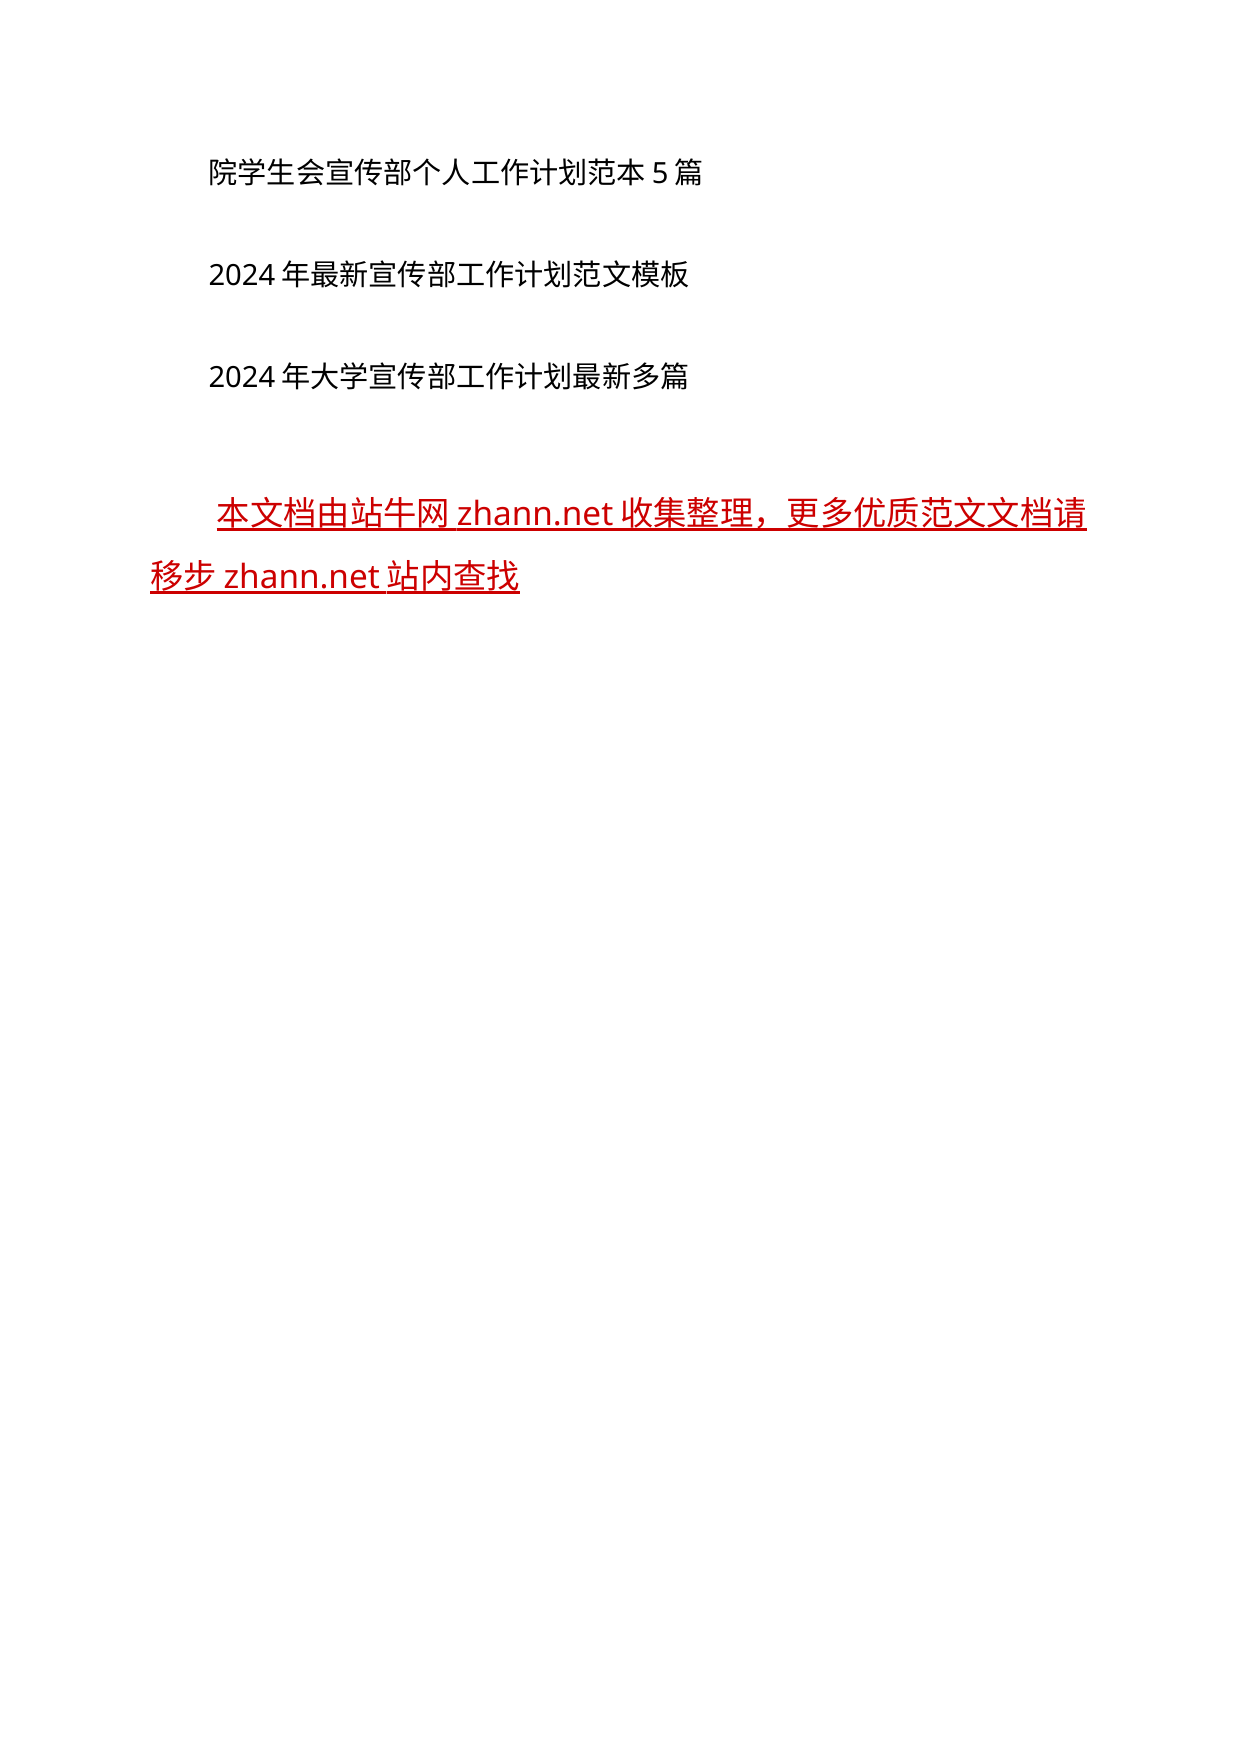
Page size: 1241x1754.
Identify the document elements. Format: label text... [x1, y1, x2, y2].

text 院学生会宣传部个人工作计划范本5篇 [150, 150, 1090, 192]
text 2024年最新宣传部工作计划范文模板 [150, 252, 1090, 294]
text 2024年大学宣传部工作计划最新多篇 [150, 354, 1090, 396]
text 本文档由站牛网zhann.net收集整理，更多优质范文文档请移步zhann.net站内查找 [150, 487, 1090, 598]
